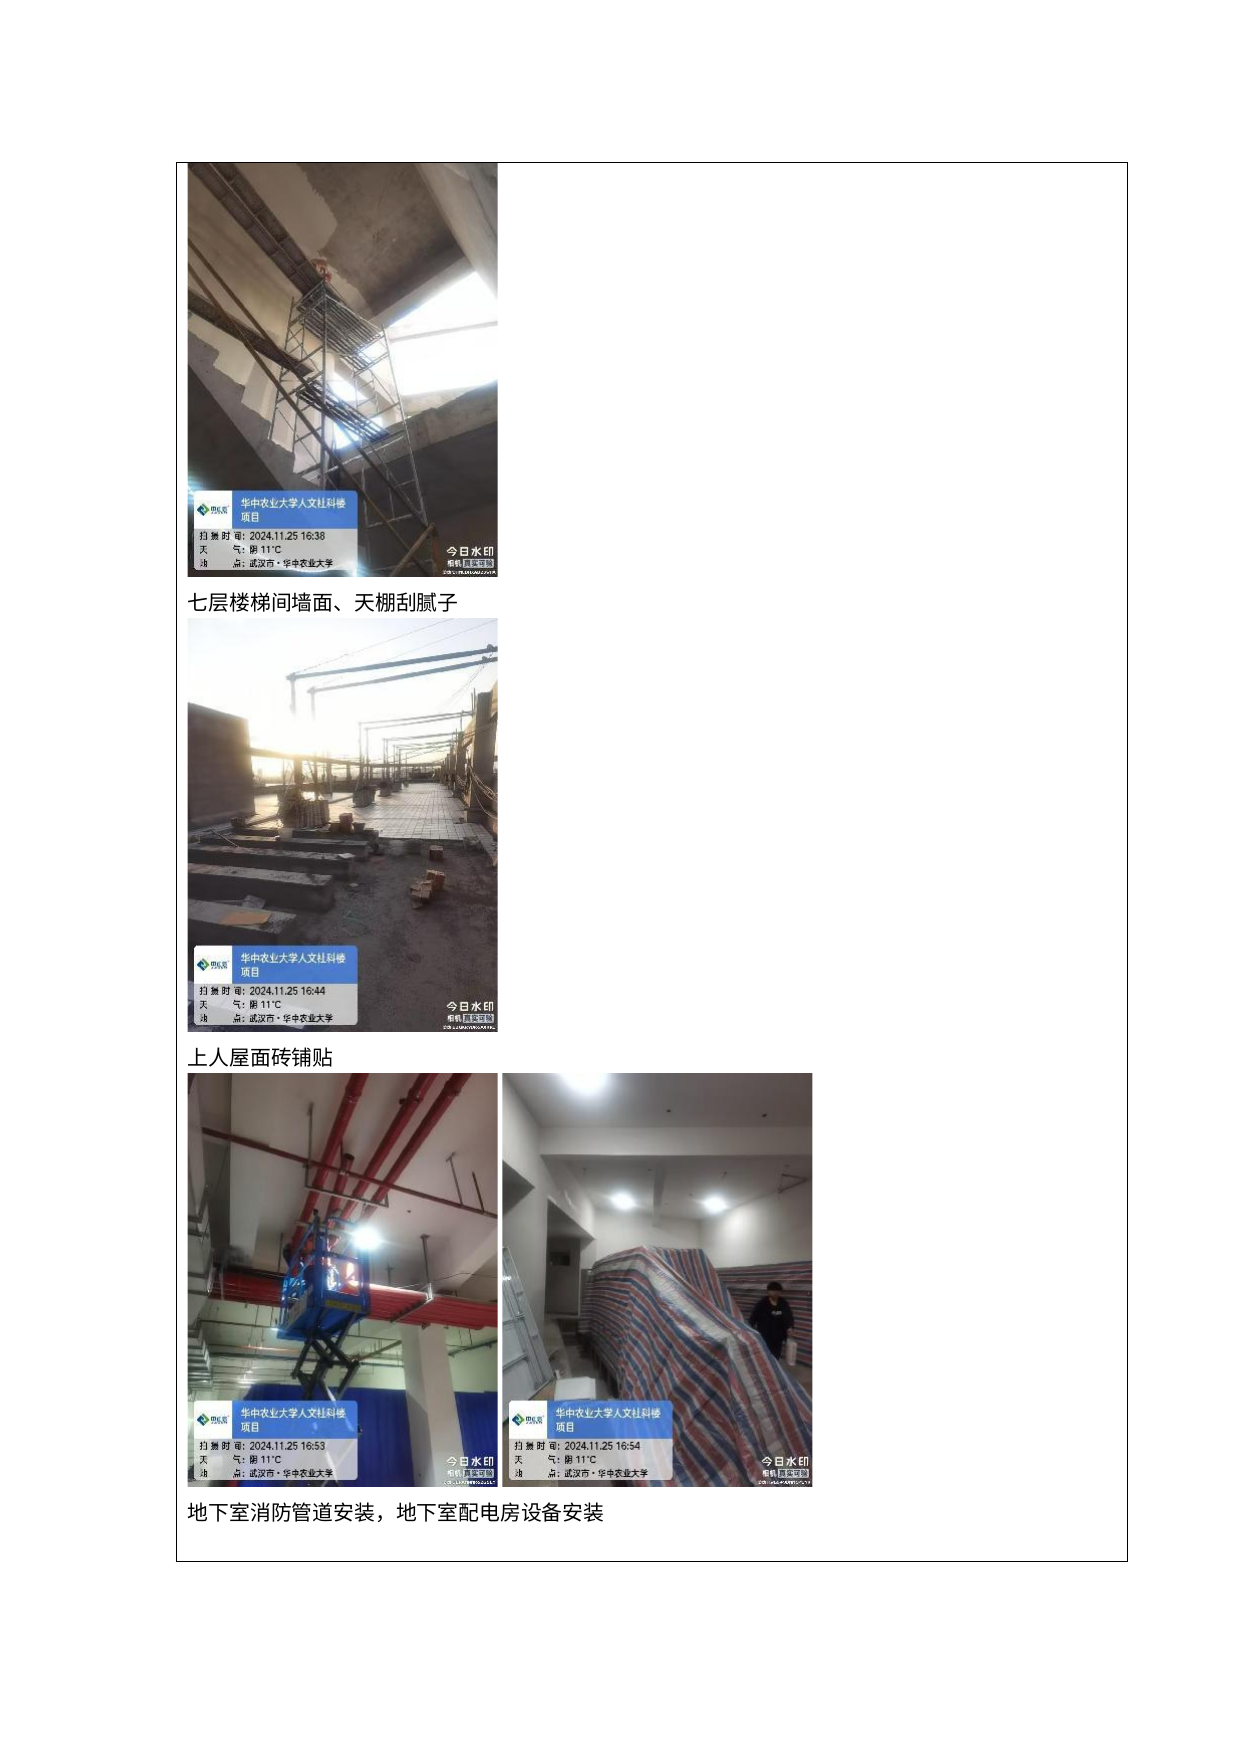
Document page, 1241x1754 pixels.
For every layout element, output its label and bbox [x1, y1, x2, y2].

picture [187, 618, 498, 1032]
picture [187, 1073, 498, 1487]
picture [187, 163, 498, 577]
table_cell [177, 163, 1127, 1561]
picture [502, 1073, 813, 1487]
